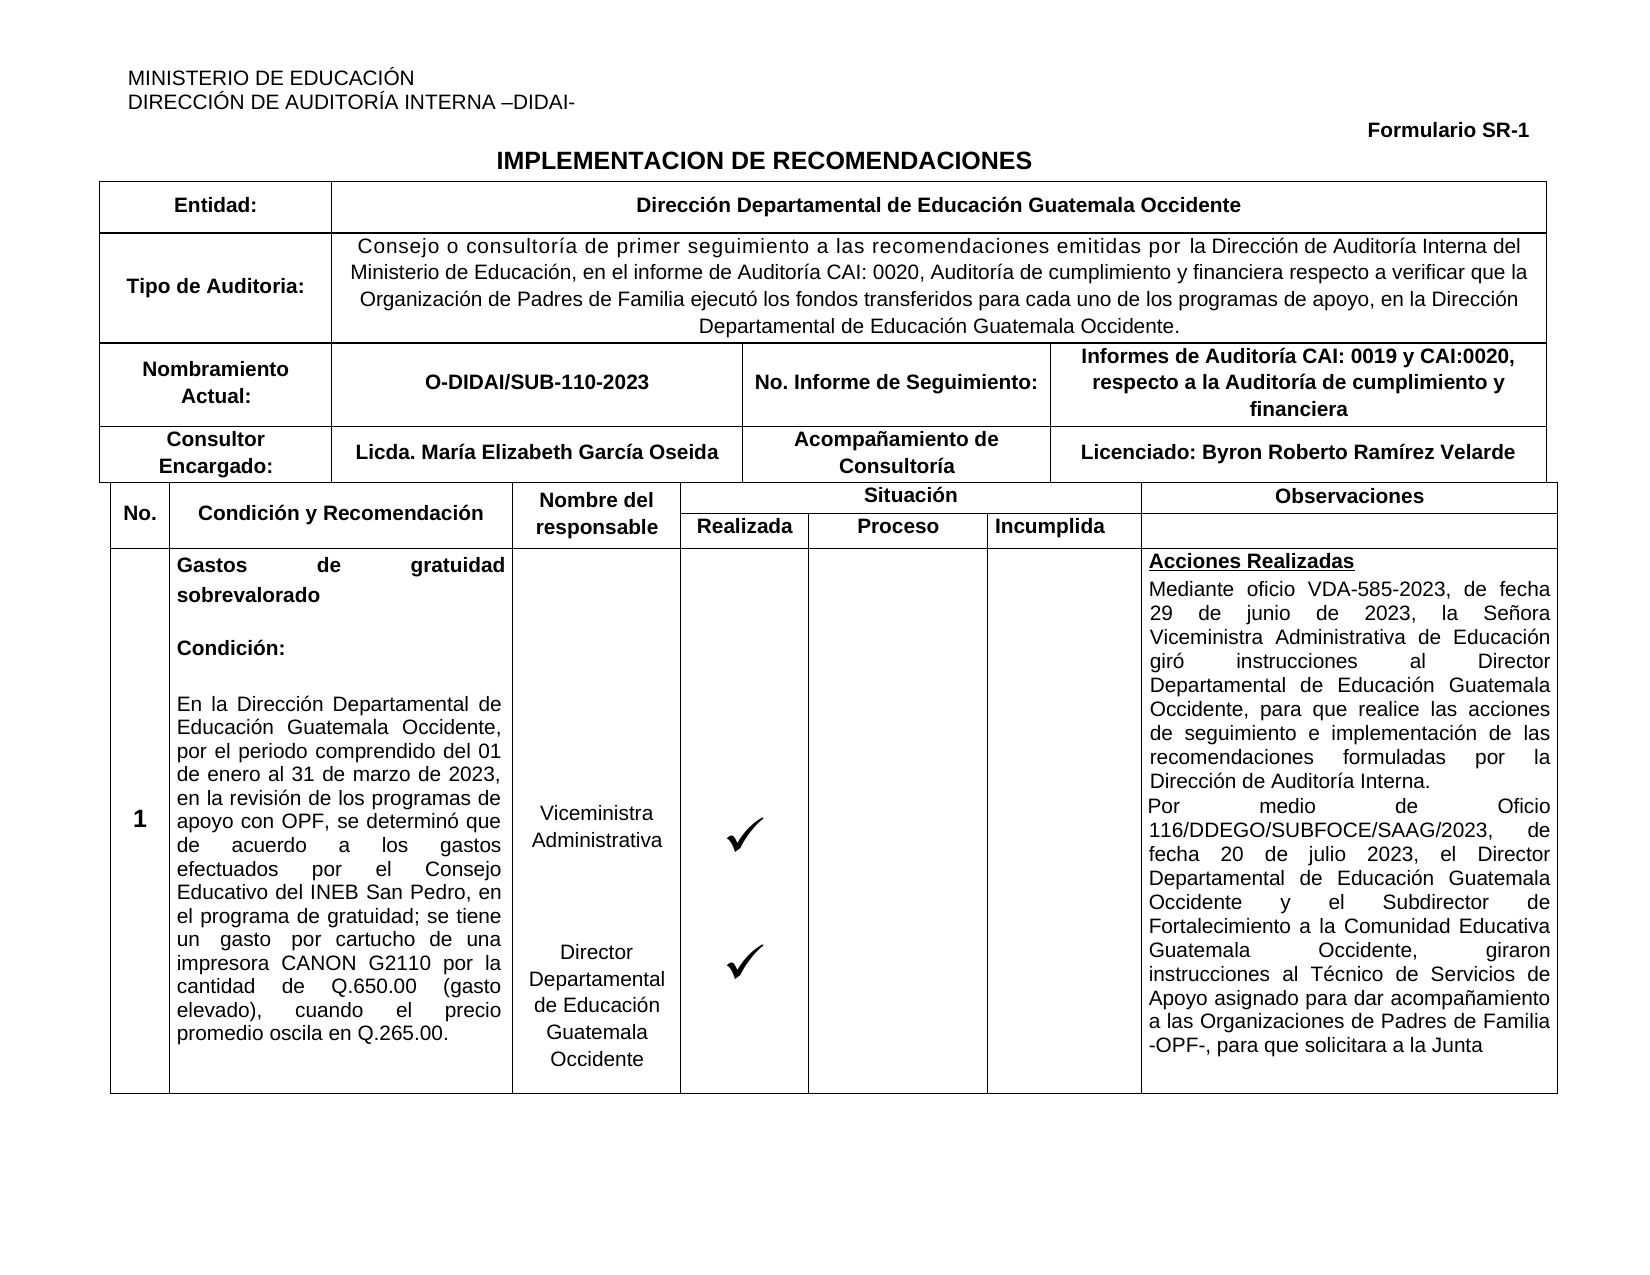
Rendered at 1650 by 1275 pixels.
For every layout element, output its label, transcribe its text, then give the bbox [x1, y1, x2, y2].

table_cell No. [111, 483, 169, 548]
table_cell [809, 549, 987, 1093]
table_cell Nombramiento Actual: [100, 344, 331, 426]
table_cell Consultor Encargado: [100, 427, 331, 482]
table_cell [1142, 514, 1557, 548]
table_cell Situación [681, 483, 1141, 513]
table_cell Incumplida [988, 514, 1141, 548]
table_cell Condición y Recomendación [170, 483, 512, 548]
table_cell Nombre del responsable [513, 483, 680, 548]
table_cell Licda. María Elizabeth García Oseida [332, 427, 742, 482]
table_cell Observaciones [1142, 483, 1557, 513]
table_cell Realizada [681, 514, 808, 548]
table_cell Gastos de gratuidad sobrevalorado Condición: En la Dirección Departamental de Educación Guatemala Occidente, por el periodo comprendido del 01 de enero al 31 de marzo de 2023, en la revisión de los programas de apoyo con OPF, se determinó que de acuerdo a los gastos efectuados por el Consejo Educativo del INEB San Pedro, en el programa de gratuidad; se tiene un gasto por cartucho de una impresora CANON G2110 por la cantidad de Q.650.00 (gasto elevado), cuando el precio promedio oscila en Q.265.00. [170, 549, 512, 1093]
table_header Dirección Departamental de Educación Guatemala Occidente [332, 182, 1546, 232]
table_cell Licenciado: Byron Roberto Ramírez Velarde [1051, 427, 1546, 482]
table_header Entidad: [100, 182, 331, 232]
table_cell Proceso [809, 514, 987, 548]
table_cell Viceministra Administrativa Director Departamental de Educación Guatemala Occidente [513, 549, 680, 1093]
table_cell [988, 549, 1141, 1093]
table_cell Informes de Auditoría CAI: 0019 y CAI:0020, respecto a la Auditoría de cumplimiento y financiera [1051, 344, 1546, 426]
table_cell Tipo de Auditoria: [100, 234, 331, 342]
table_cell 1 [111, 549, 169, 1093]
table_cell Consejo o consultoría de primer seguimiento a las recomendaciones emitidas por la Dirección de Auditoría Interna del Ministerio de Educación, en el informe de Auditoría CAI: 0020, Auditoría de cumplimiento y financiera respecto a verificar que la Organización de Padres de Familia ejecutó los fondos transferidos para cada uno de los programas de apoyo, en la Dirección Departamental de Educación Guatemala Occidente. [332, 234, 1546, 342]
table_cell [681, 549, 808, 1093]
table_cell Acompañamiento de Consultoría [743, 427, 1050, 482]
table_cell O-DIDAI/SUB-110-2023 [332, 344, 742, 426]
subtitle IMPLEMENTACION DE RECOMENDACIONES [423, 146, 1529, 175]
table_cell No. Informe de Seguimiento: [743, 344, 1050, 426]
text Formulario SR-1 [128, 118, 1529, 142]
table_cell Acciones Realizadas Mediante oficio VDA-585-2023, de fecha 29 de junio de 2023, la Señora Viceministra Administrativa de Educación giró instrucciones al Director Departamental de Educación Guatemala Occidente, para que realice las acciones de seguimiento e implementación de las recomendaciones formuladas por la Dirección de Auditoría Interna. Por medio de Oficio 116/DDEGO/SUBFOCE/SAAG/2023, de fecha 20 de julio 2023, el Director Departamental de Educación Guatemala Occidente y el Subdirector de Fortalecimiento a la Comunidad Educativa Guatemala Occidente, giraron instrucciones al Técnico de Servicios de Apoyo asignado para dar acompañamiento a las Organizaciones de Padres de Familia -OPF-, para que solicitara a la Junta [1142, 549, 1557, 1093]
